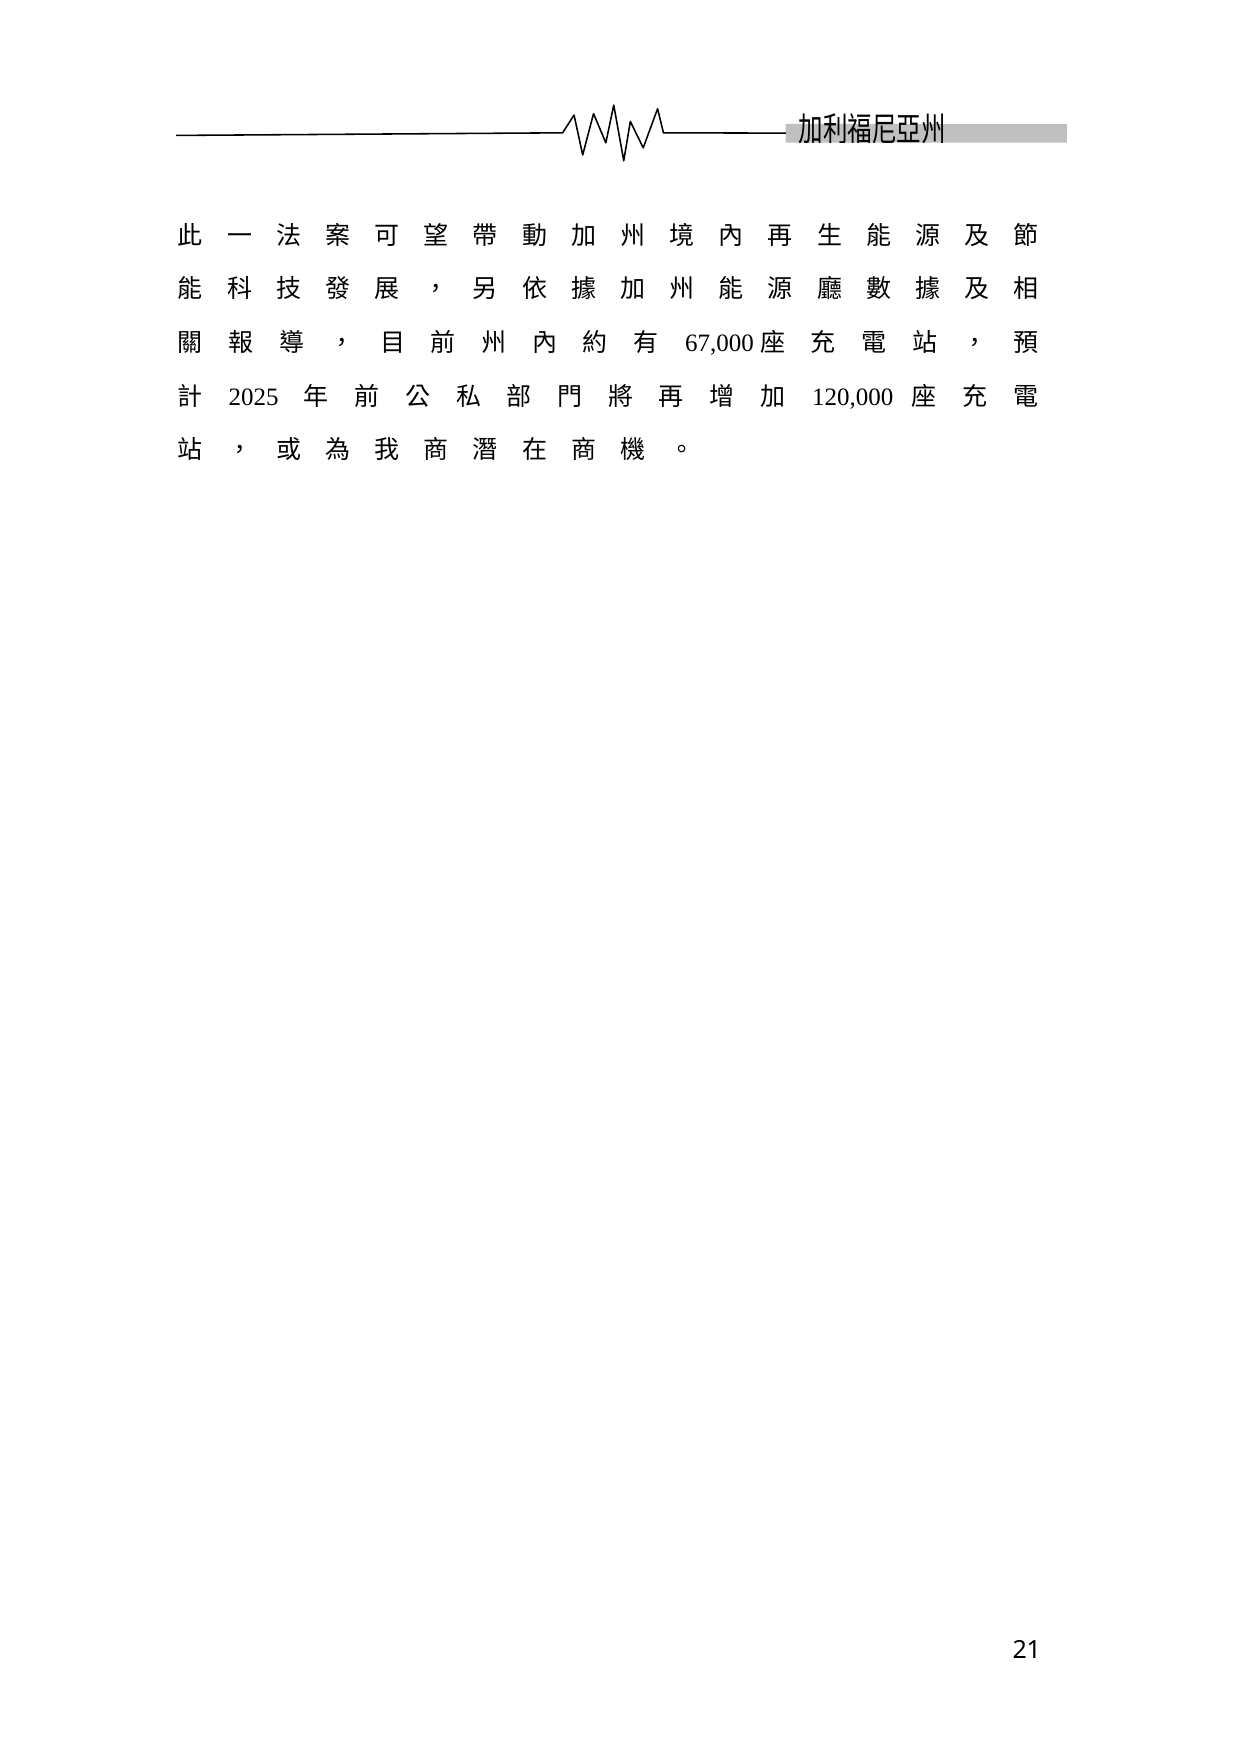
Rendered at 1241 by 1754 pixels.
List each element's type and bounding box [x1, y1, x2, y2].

text [178, 207, 1063, 474]
